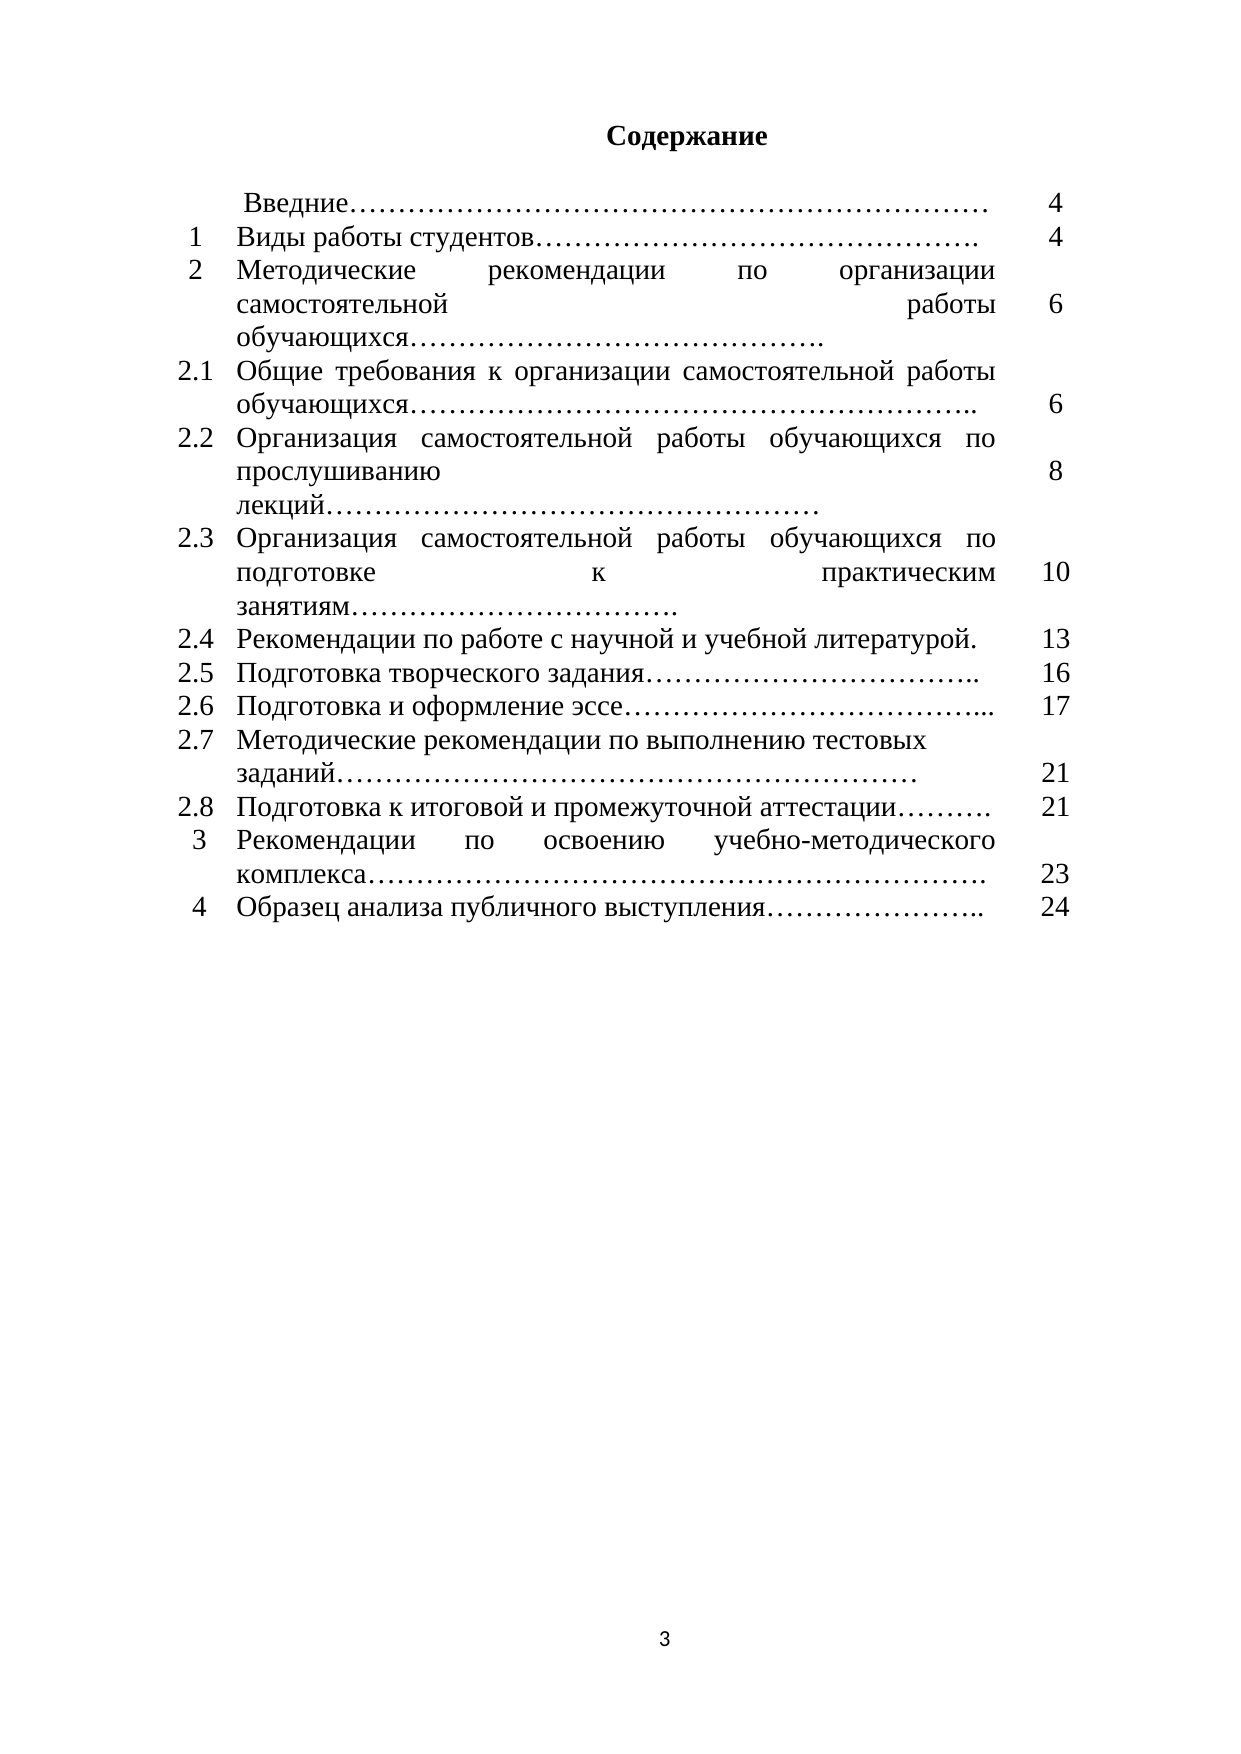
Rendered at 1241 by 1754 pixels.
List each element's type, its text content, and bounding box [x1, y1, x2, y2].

table_cell 10 [1007, 521, 1104, 621]
table_header 1 [166, 219, 225, 252]
table_cell 4 [166, 890, 225, 990]
table_cell Рекомендации по работе с научной и учебной литературой. [225, 621, 1007, 655]
table_header Виды работы студентов………………………………………. [225, 219, 1007, 252]
table_cell Организация самостоятельной работы обучающихся по подготовке к практическим занятиям……………………………. [225, 521, 1007, 621]
table_cell 8 [1007, 420, 1104, 521]
table_cell Организация самостоятельной работы обучающихся по прослушиванию лекций…………………………………………… [225, 420, 1007, 521]
table_cell 24 [1007, 890, 1104, 990]
text Содержание [222, 118, 1152, 152]
table_cell 2.4 [166, 621, 225, 655]
table_cell Общие требования к организации самостоятельной работы обучающихся………………………………………………….. [225, 353, 1007, 420]
table_cell 2.5 2.6 2.7 2.8 3 [166, 655, 225, 889]
table_cell 13 [1007, 621, 1104, 655]
table_cell Образец анализа публичного выступления………………….. [225, 890, 1007, 990]
table_cell 2 [166, 252, 225, 353]
table_cell 16 17 21 21 23 [1007, 655, 1104, 889]
table_header 4 [1007, 219, 1104, 252]
table_cell 6 [1007, 252, 1104, 353]
text Введние………………………………………………………… 4 [177, 185, 1152, 219]
table_cell Подготовка творческого задания…………………………….. Подготовка и оформление эссе………………………………... Методические рекомендации по выполнению тестовых заданий…………………………………………………… Подготовка к итоговой и промежуточной аттестации………. Рекомендации по освоению учебно-методического комплекса………………………………………………………. [225, 655, 1007, 889]
table_cell 2.3 [166, 521, 225, 621]
table_cell 6 [1007, 353, 1104, 420]
table_cell Методические рекомендации по организации самостоятельной работы обучающихся……………………………………. [225, 252, 1007, 353]
table_cell 2.2 [166, 420, 225, 521]
table_cell 2.1 [166, 353, 225, 420]
